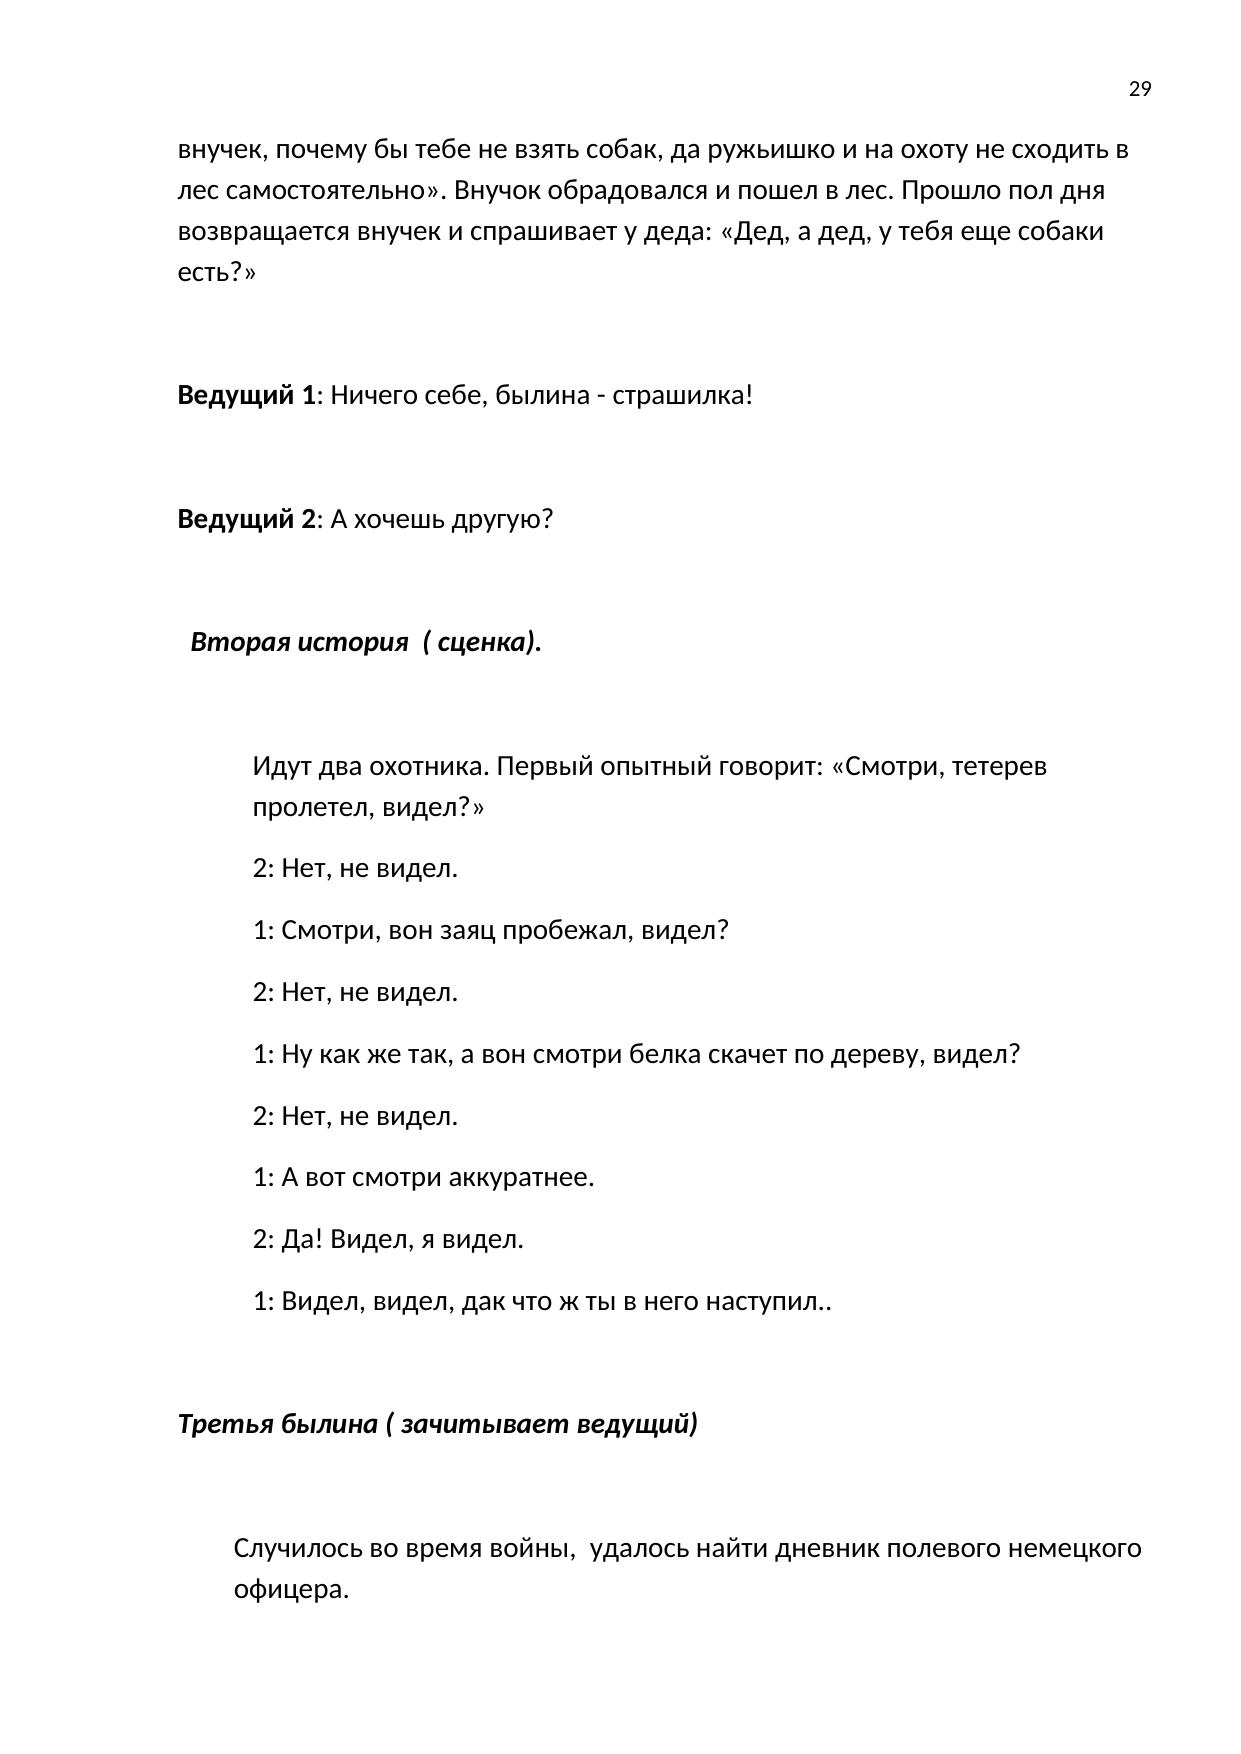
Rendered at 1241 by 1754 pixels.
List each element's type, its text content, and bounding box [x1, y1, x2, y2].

text Идут два охотника. Первый опытный говорит: «Смотри, тетерев пролетел, видел?» [252, 747, 1152, 823]
text 2: Нет, не видел. [252, 1097, 1152, 1132]
text 2: Нет, не видел. [252, 849, 1152, 885]
text Третья былина ( зачитывает ведущий) [177, 1405, 1152, 1441]
text 2: Нет, не видел. [252, 973, 1152, 1009]
text Случилось во время войны, удалось найти дневник полевого немецкого офицера. [233, 1529, 1152, 1606]
text 1: Ну как же так, а вон смотри белка скачет по дереву, видел? [252, 1035, 1152, 1070]
text 1: Смотри, вон заяц пробежал, видел? [252, 911, 1152, 947]
text 1: Видел, видел, дак что ж ты в него наступил.. [252, 1282, 1152, 1317]
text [177, 130, 1152, 288]
text 1: А вот смотри аккуратнее. [252, 1158, 1152, 1194]
text Ведущий 2: А хочешь другую? [177, 500, 1152, 535]
text Вторая история ( сценка). [177, 623, 1152, 659]
text Ведущий 1: Ничего себе, былина - страшилка! [177, 376, 1152, 412]
text 2: Да! Видел, я видел. [252, 1220, 1152, 1256]
